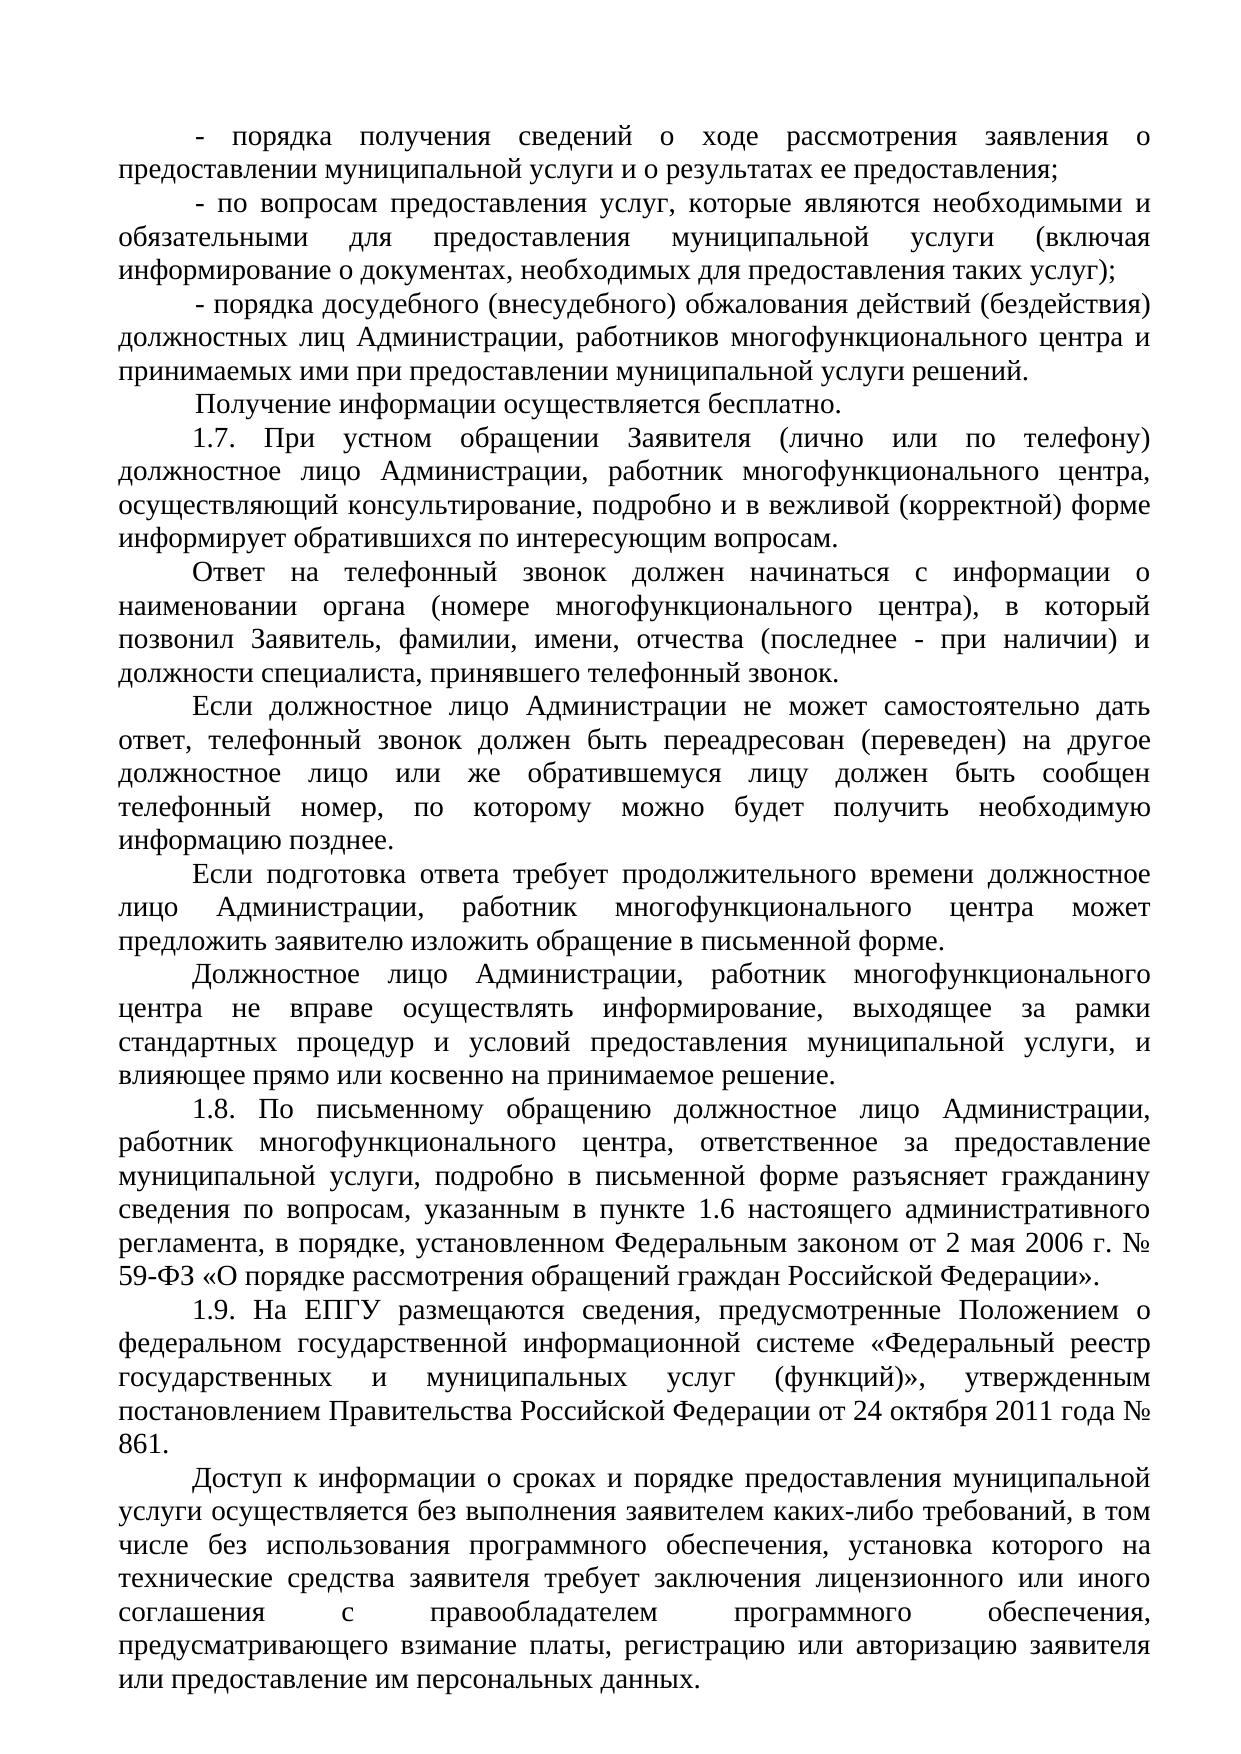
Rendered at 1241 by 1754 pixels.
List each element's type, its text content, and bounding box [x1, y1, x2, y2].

text Получение информации осуществляется бесплатно. [118, 386, 1152, 420]
text Ответ на телефонный звонок должен начинаться с информации о наименовании органа (номере многофункционального центра), в который позвонил Заявитель, фамилии, имени, отчества (последнее - при наличии) и должности специалиста, принявшего телефонный звонок. [118, 554, 1152, 688]
text Должностное лицо Администрации, работник многофункционального центра не вправе осуществлять информирование, выходящее за рамки стандартных процедур и условий предоставления муниципальной услуги, и влияющее прямо или косвенно на принимаемое решение. [118, 957, 1152, 1091]
text Если подготовка ответа требует продолжительного времени должностное лицо Администрации, работник многофункционального центра может предложить заявителю изложить обращение в письменной форме. [118, 856, 1152, 957]
text 1.8. По письменному обращению должностное лицо Администрации, работник многофункционального центра, ответственное за предоставление муниципальной услуги, подробно в письменной форме разъясняет гражданину сведения по вопросам, указанным в пункте 1.6 настоящего административного регламента, в порядке, установленном Федеральным законом от 2 мая 2006 г. № 59-ФЗ «О порядке рассмотрения обращений граждан Российской Федерации». [118, 1091, 1152, 1292]
text - порядка досудебного (внесудебного) обжалования действий (бездействия) должностных лиц Администрации, работников многофункционального центра и принимаемых ими при предоставлении муниципальной услуги решений. [118, 286, 1152, 386]
text Доступ к информации о сроках и порядке предоставления муниципальной услуги осуществляется без выполнения заявителем каких-либо требований, в том числе без использования программного обеспечения, установка которого на технические средства заявителя требует заключения лицензионного или иного соглашения с правообладателем программного обеспечения, предусматривающего взимание платы, регистрацию или авторизацию заявителя или предоставление им персональных данных. [118, 1460, 1152, 1694]
text 1.7. При устном обращении Заявителя (лично или по телефону) должностное лицо Администрации, работник многофункционального центра, осуществляющий консультирование, подробно и в вежливой (корректной) форме информирует обратившихся по интересующим вопросам. [118, 420, 1152, 554]
text - по вопросам предоставления услуг, которые являются необходимыми и обязательными для предоставления муниципальной услуги (включая информирование о документах, необходимых для предоставления таких услуг); [118, 185, 1152, 286]
text - порядка получения сведений о ходе рассмотрения заявления о предоставлении муниципальной услуги и о результатах ее предоставления; [118, 118, 1152, 185]
text 1.9. На ЕПГУ размещаются сведения, предусмотренные Положением о федеральном государственной информационной системе «Федеральный реестр государственных и муниципальных услуг (функций)», утвержденным постановлением Правительства Российской Федерации от 24 октября 2011 года № 861. [118, 1292, 1152, 1460]
text Если должностное лицо Администрации не может самостоятельно дать ответ, телефонный звонок должен быть переадресован (переведен) на другое должностное лицо или же обратившемуся лицу должен быть сообщен телефонный номер, по которому можно будет получить необходимую информацию позднее. [118, 688, 1152, 856]
